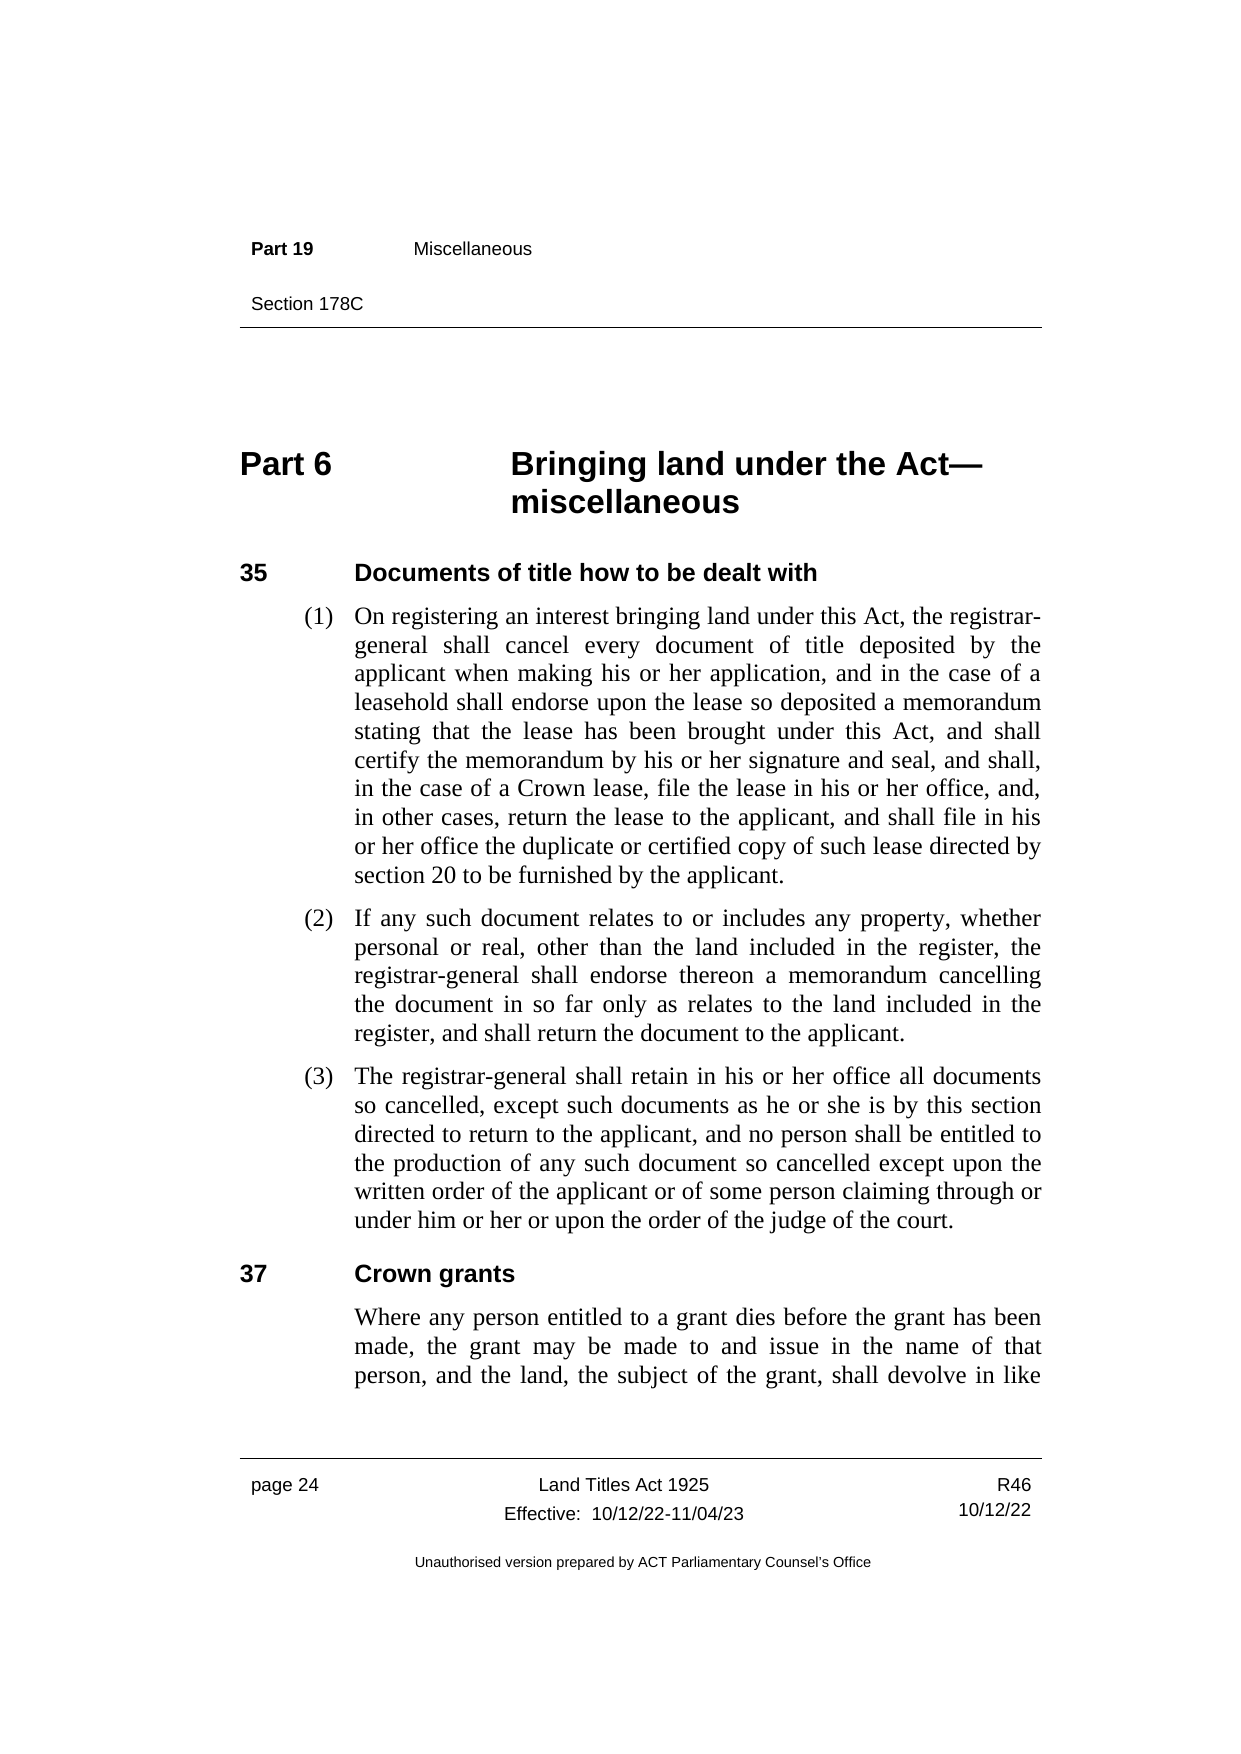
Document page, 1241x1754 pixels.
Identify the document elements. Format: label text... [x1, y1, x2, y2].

text 35 Documents of title how to be dealt with [239, 558, 1042, 586]
text (1) On registering an interest bringing land under this Act, the registrar-general shall cancel every document of title deposited by the applicant when making his or her application, and in the case of a leasehold shall endorse upon the lease so deposited a memorandum stating that the lease has been brought under this Act, and shall certify the memorandum by his or her signature and seal, and shall, in the case of a Crown lease, file the lease in his or her office, and, in other cases, return the lease to the applicant, and shall file in his or her office the duplicate or certified copy of such lease directed by section 20 to be furnished by the applicant. [239, 601, 1042, 888]
text (2) If any such document relates to or includes any property, whether personal or real, other than the land included in the register, the registrar-general shall endorse thereon a memorandum cancelling the document in so far only as relates to the land included in the register, and shall return the document to the applicant. [239, 903, 1042, 1047]
text (3) The registrar-general shall retain in his or her office all documents so cancelled, except such documents as he or she is by this section directed to return to the applicant, and no person shall be entitled to the production of any such document so cancelled except upon the written order of the applicant or of some person claiming through or under him or her or upon the order of the judge of the court. [239, 1061, 1042, 1234]
text 37 Crown grants [239, 1259, 1042, 1288]
text Part 6 Bringing land under the Act—miscellaneous [239, 444, 1042, 521]
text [354, 1302, 1042, 1388]
